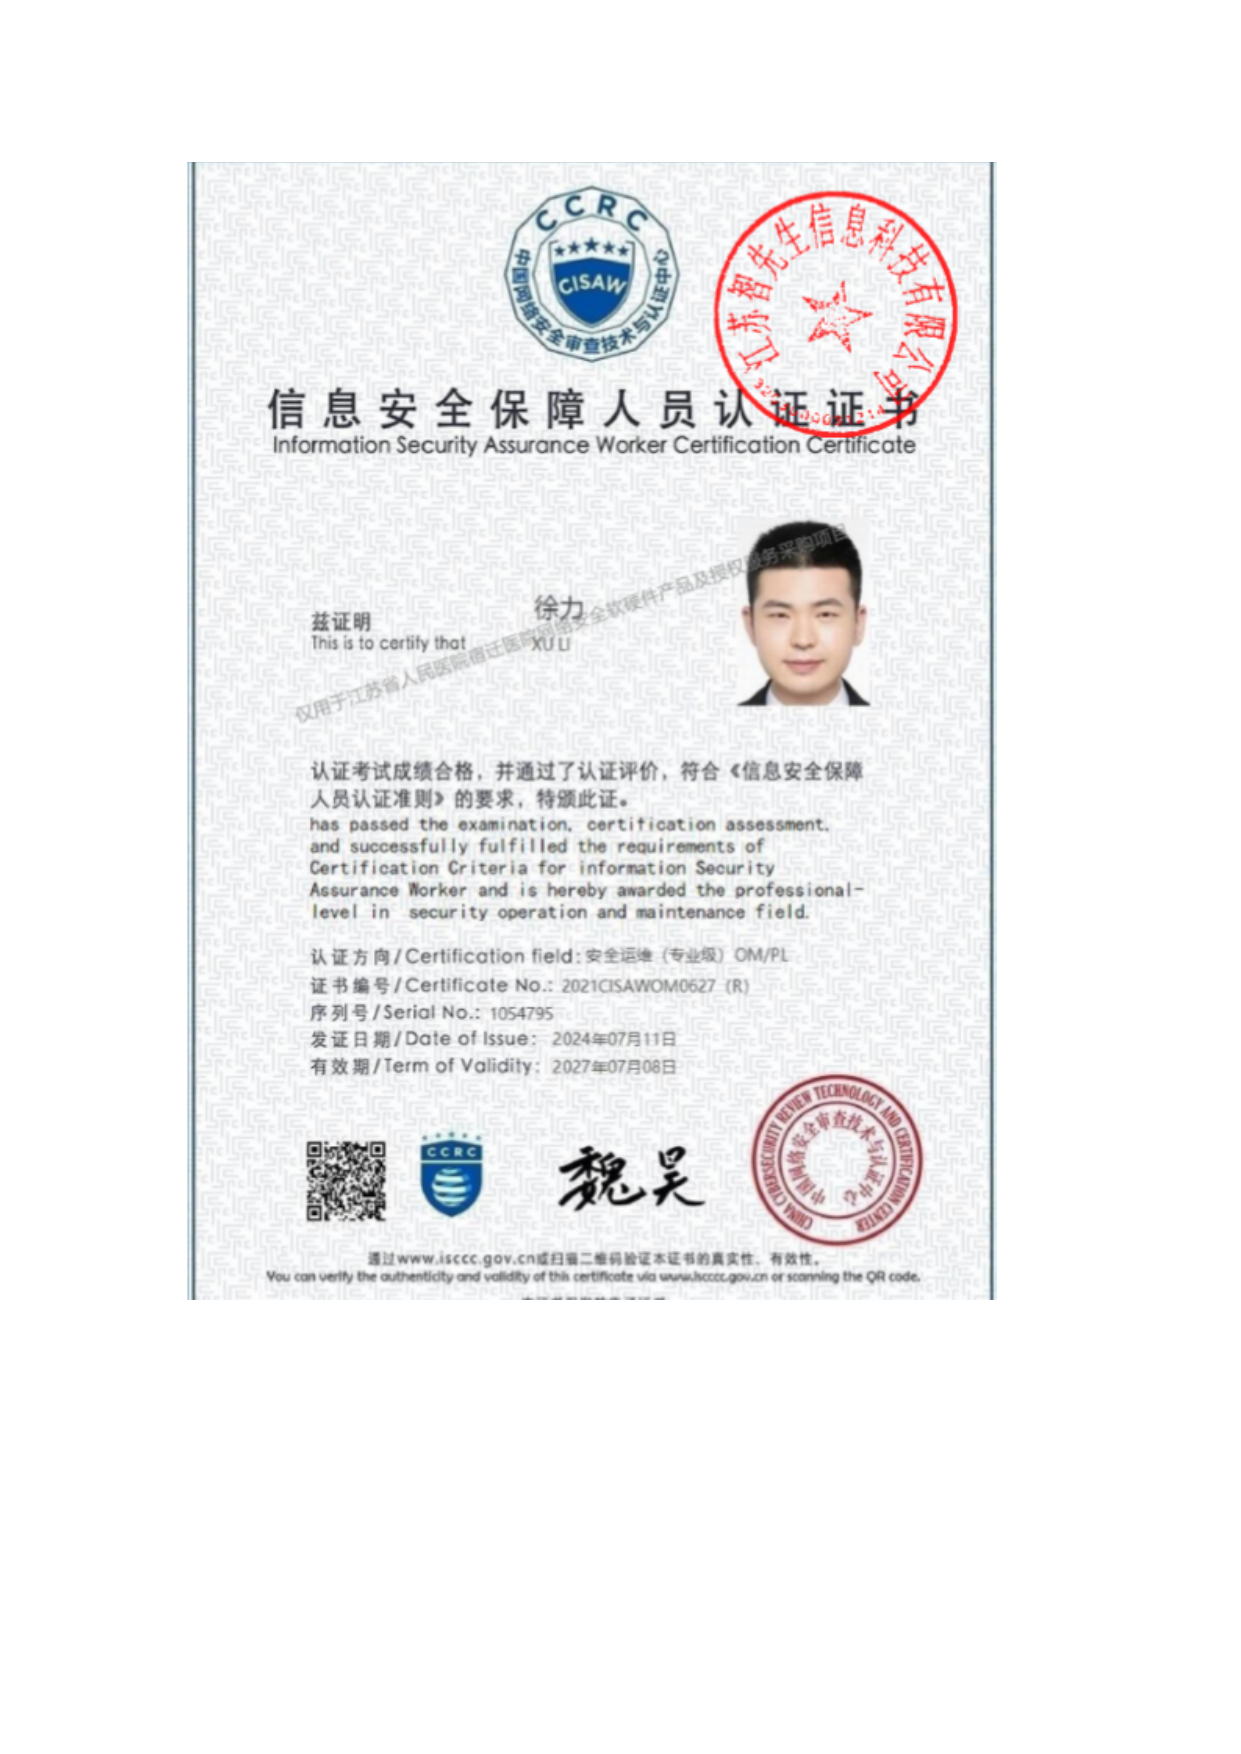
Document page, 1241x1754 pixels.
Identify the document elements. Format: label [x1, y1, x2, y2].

picture [187, 162, 997, 1300]
